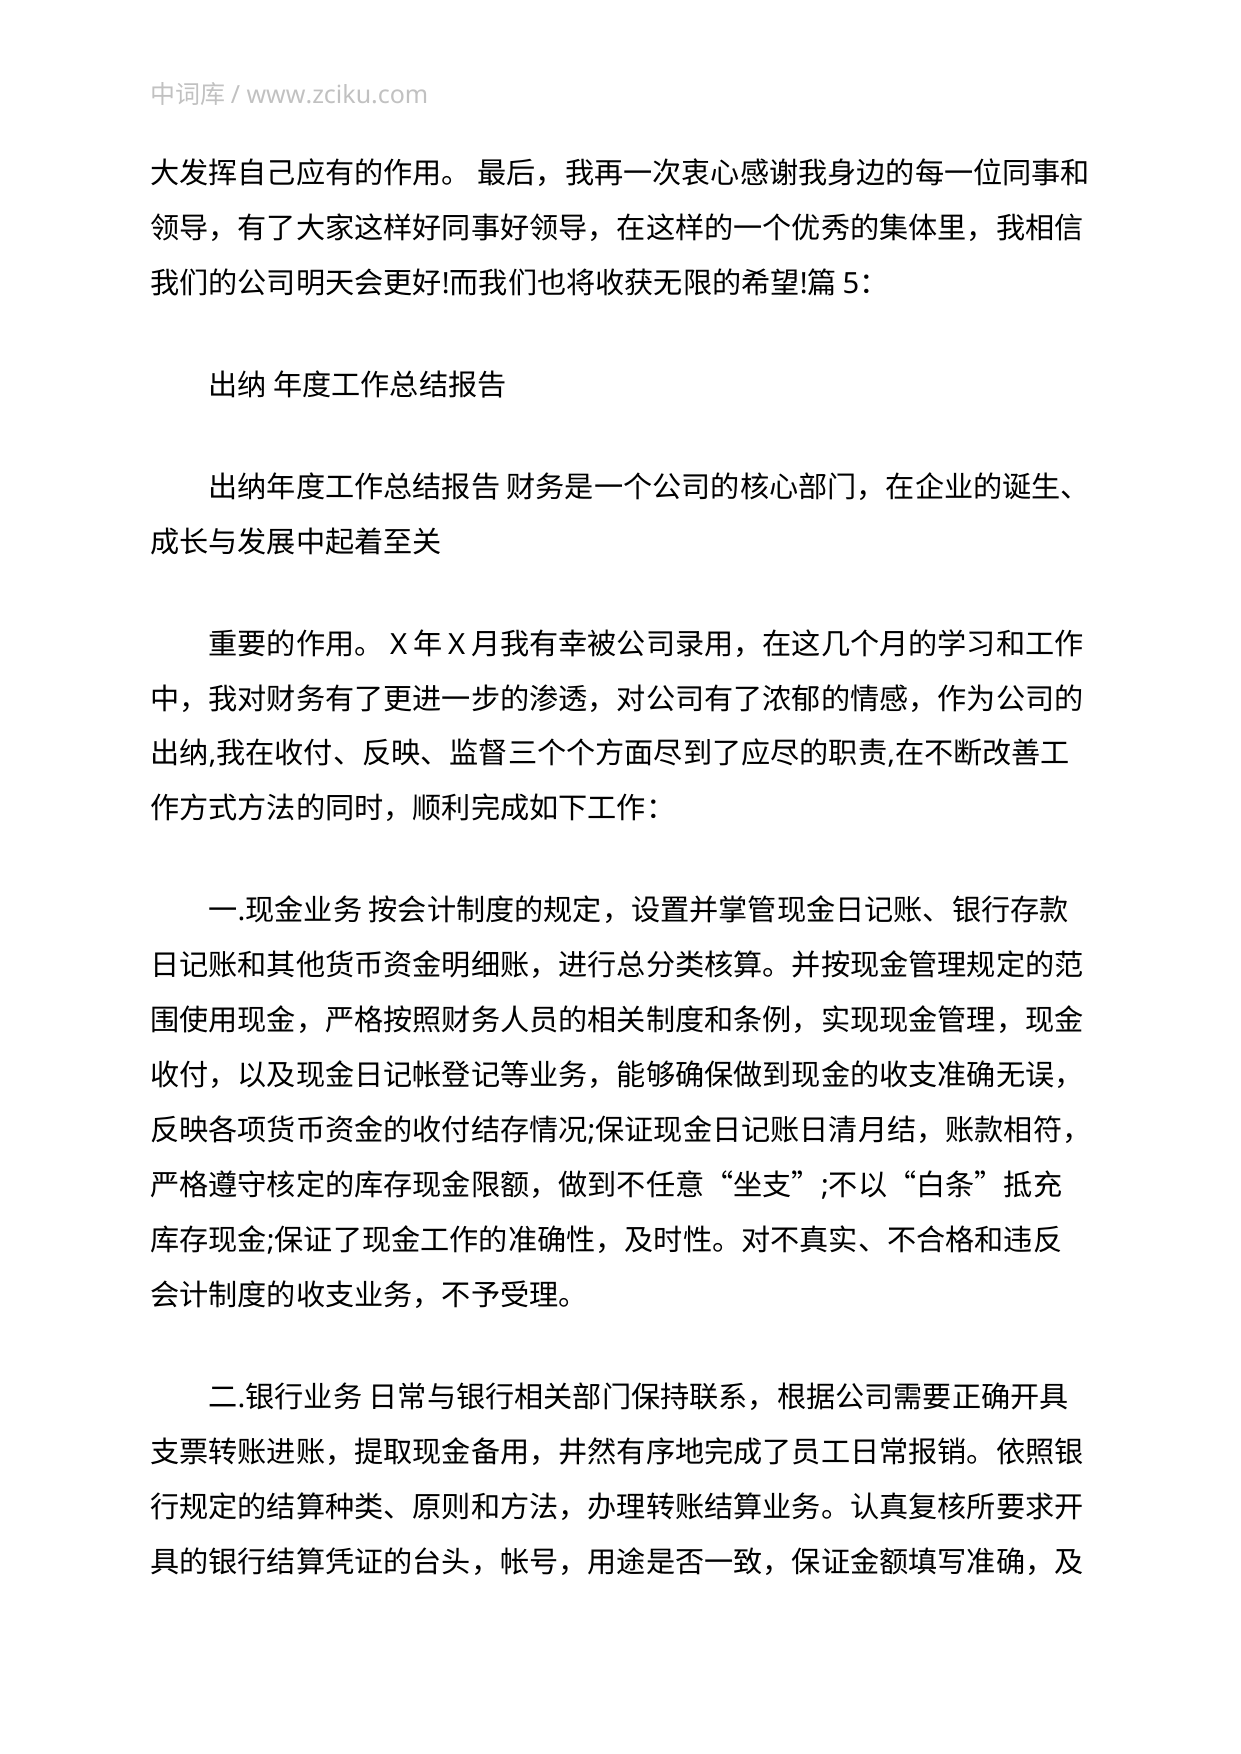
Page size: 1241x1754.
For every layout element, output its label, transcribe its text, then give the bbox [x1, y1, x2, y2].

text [150, 150, 1090, 302]
text 出纳 年度工作总结报告 [150, 362, 1090, 404]
text 出纳年度工作总结报告 财务是一个公司的核心部门，在企业的诞生、成长与发展中起着至关 [150, 463, 1090, 561]
text 一.现金业务 按会计制度的规定，设置并掌管现金日记账、银行存款日记账和其他货币资金明细账，进行总分类核算。并按现金管理规定的范围使用现金，严格按照财务人员的相关制度和条例，实现现金管理，现金收付，以及现金日记帐登记等业务，能够确保做到现金的收支准确无误，反映各项货币资金的收付结存情况;保证现金日记账日清月结，账款相符，严格遵守核定的库存现金限额，做到不任意“坐支”;不以“白条”抵充库存现金;保证了现金工作的准确性，及时性。对不真实、不合格和违反会计制度的收支业务，不予受理。 [150, 887, 1090, 1314]
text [150, 1373, 1090, 1580]
text 重要的作用。 X年X月我有幸被公司录用，在这几个月的学习和工作中，我对财务有了更进一步的渗透，对公司有了浓郁的情感，作为公司的出纳,我在收付、反映、监督三个个方面尽到了应尽的职责,在不断改善工作方式方法的同时，顺利完成如下工作： [150, 620, 1090, 827]
